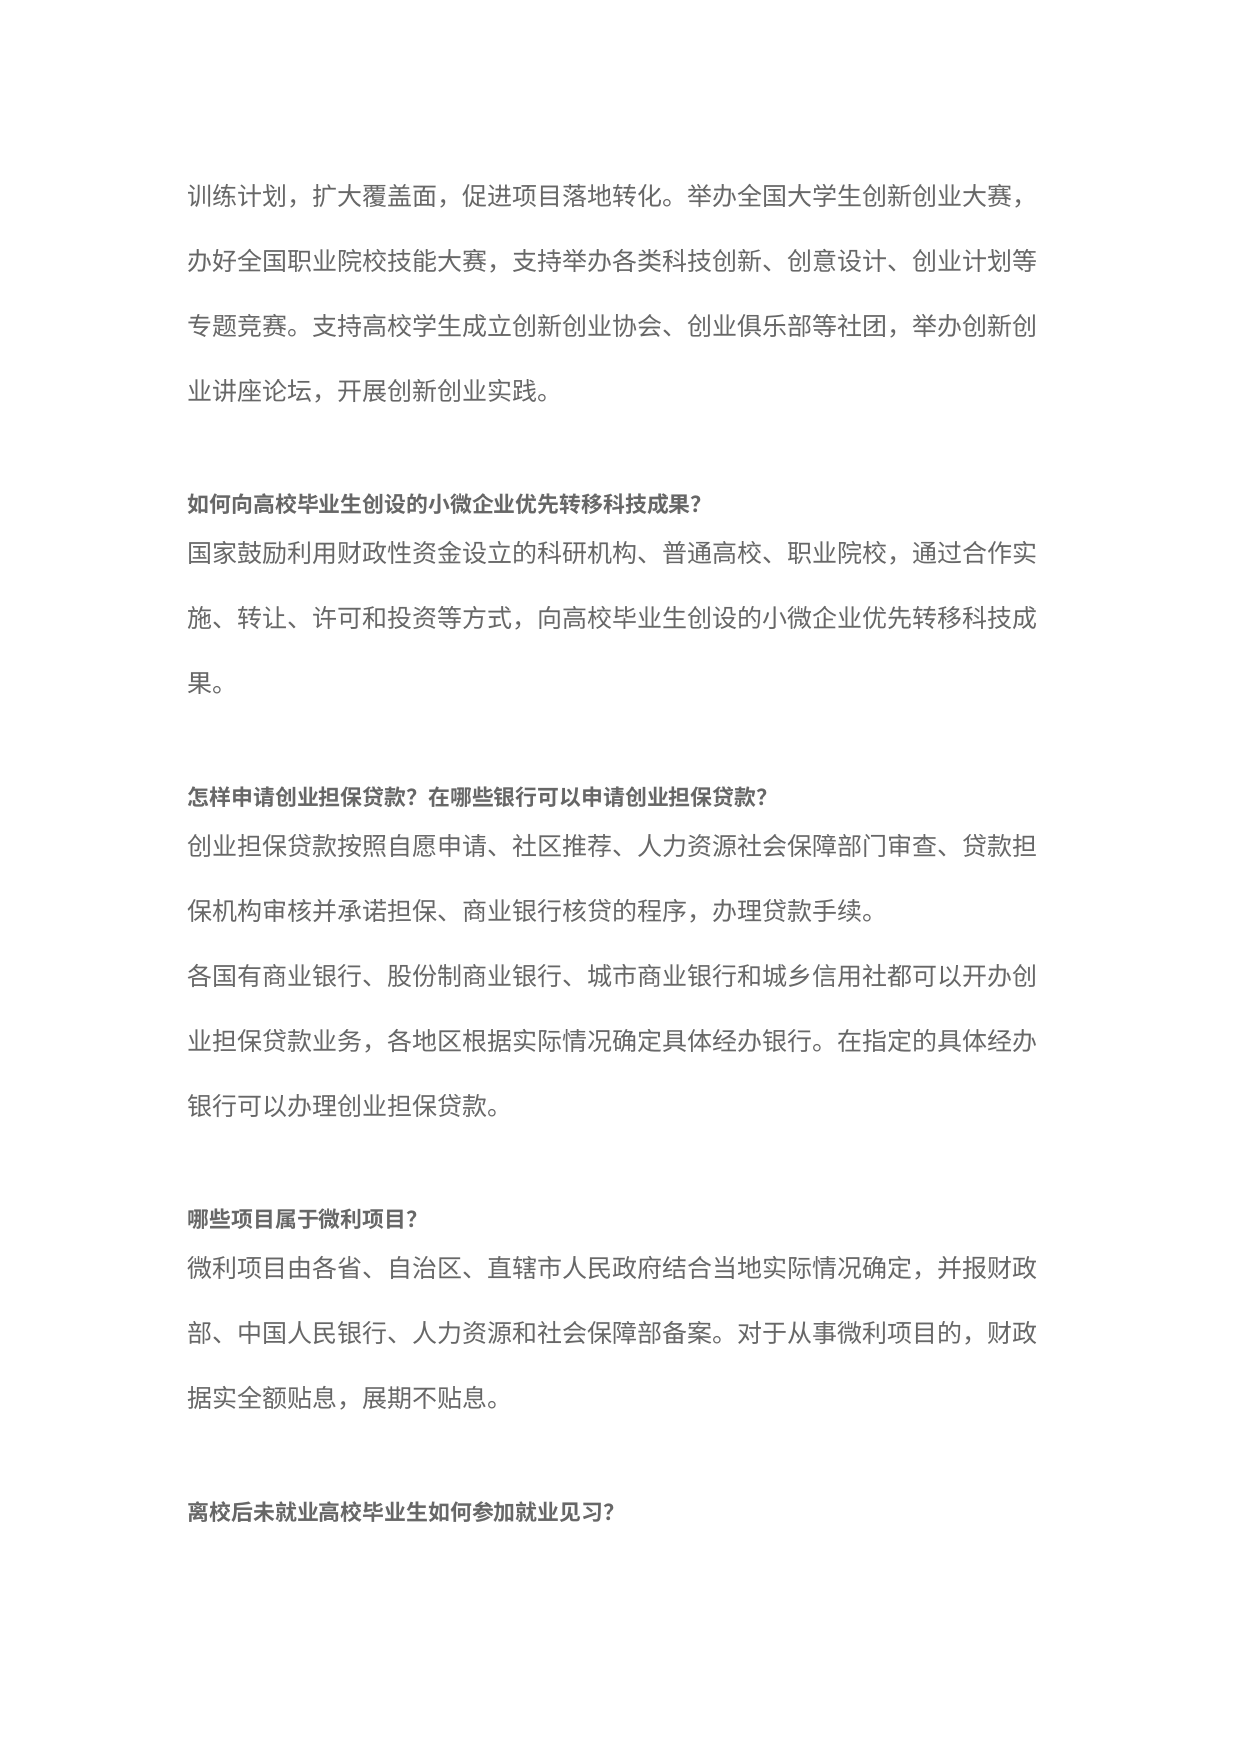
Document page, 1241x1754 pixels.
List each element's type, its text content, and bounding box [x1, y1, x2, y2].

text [187, 162, 1053, 422]
text 哪些项目属于微利项目？ [187, 1137, 1053, 1234]
text 国家鼓励利用财政性资金设立的科研机构、普通高校、职业院校，通过合作实施、转让、许可和投资等方式，向高校毕业生创设的小微企业优先转移科技成果。 [187, 519, 1053, 714]
text 创业担保贷款按照自愿申请、社区推荐、人力资源社会保障部门审查、贷款担保机构审核并承诺担保、商业银行核贷的程序，办理贷款手续。 各国有商业银行、股份制商业银行、城市商业银行和城乡信用社都可以开办创业担保贷款业务，各地区根据实际情况确定具体经办银行。在指定的具体经办银行可以办理创业担保贷款。 [187, 812, 1053, 1137]
text 离校后未就业高校毕业生如何参加就业见习？ [187, 1429, 1053, 1527]
text 如何向高校毕业生创设的小微企业优先转移科技成果？ [187, 422, 1053, 519]
text 微利项目由各省、自治区、直辖市人民政府结合当地实际情况确定，并报财政部、中国人民银行、人力资源和社会保障部备案。对于从事微利项目的，财政据实全额贴息，展期不贴息。 [187, 1234, 1053, 1429]
text 怎样申请创业担保贷款？在哪些银行可以申请创业担保贷款？ [187, 714, 1053, 812]
